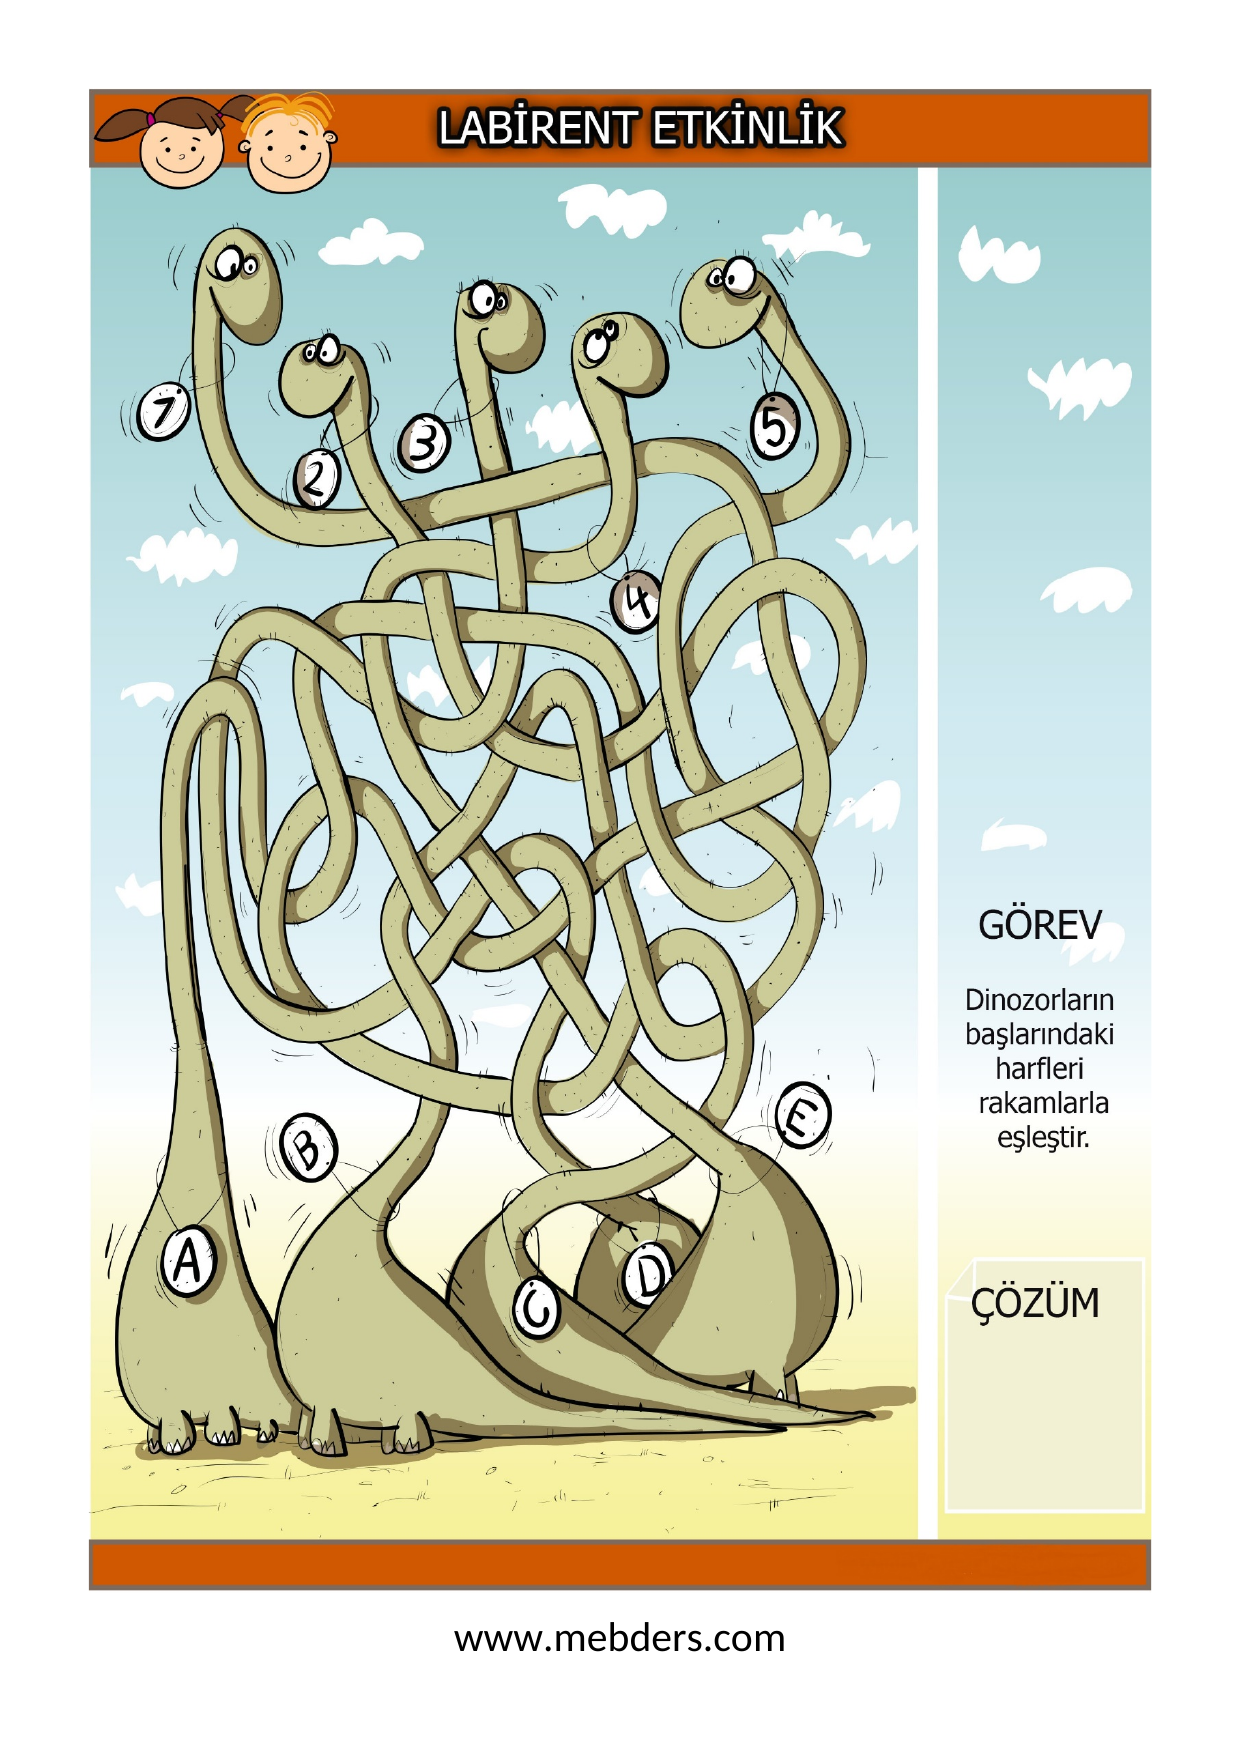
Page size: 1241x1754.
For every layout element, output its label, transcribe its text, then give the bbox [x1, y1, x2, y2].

text www.mebders.com [89, 1611, 1152, 1662]
picture [88, 88, 1152, 1593]
